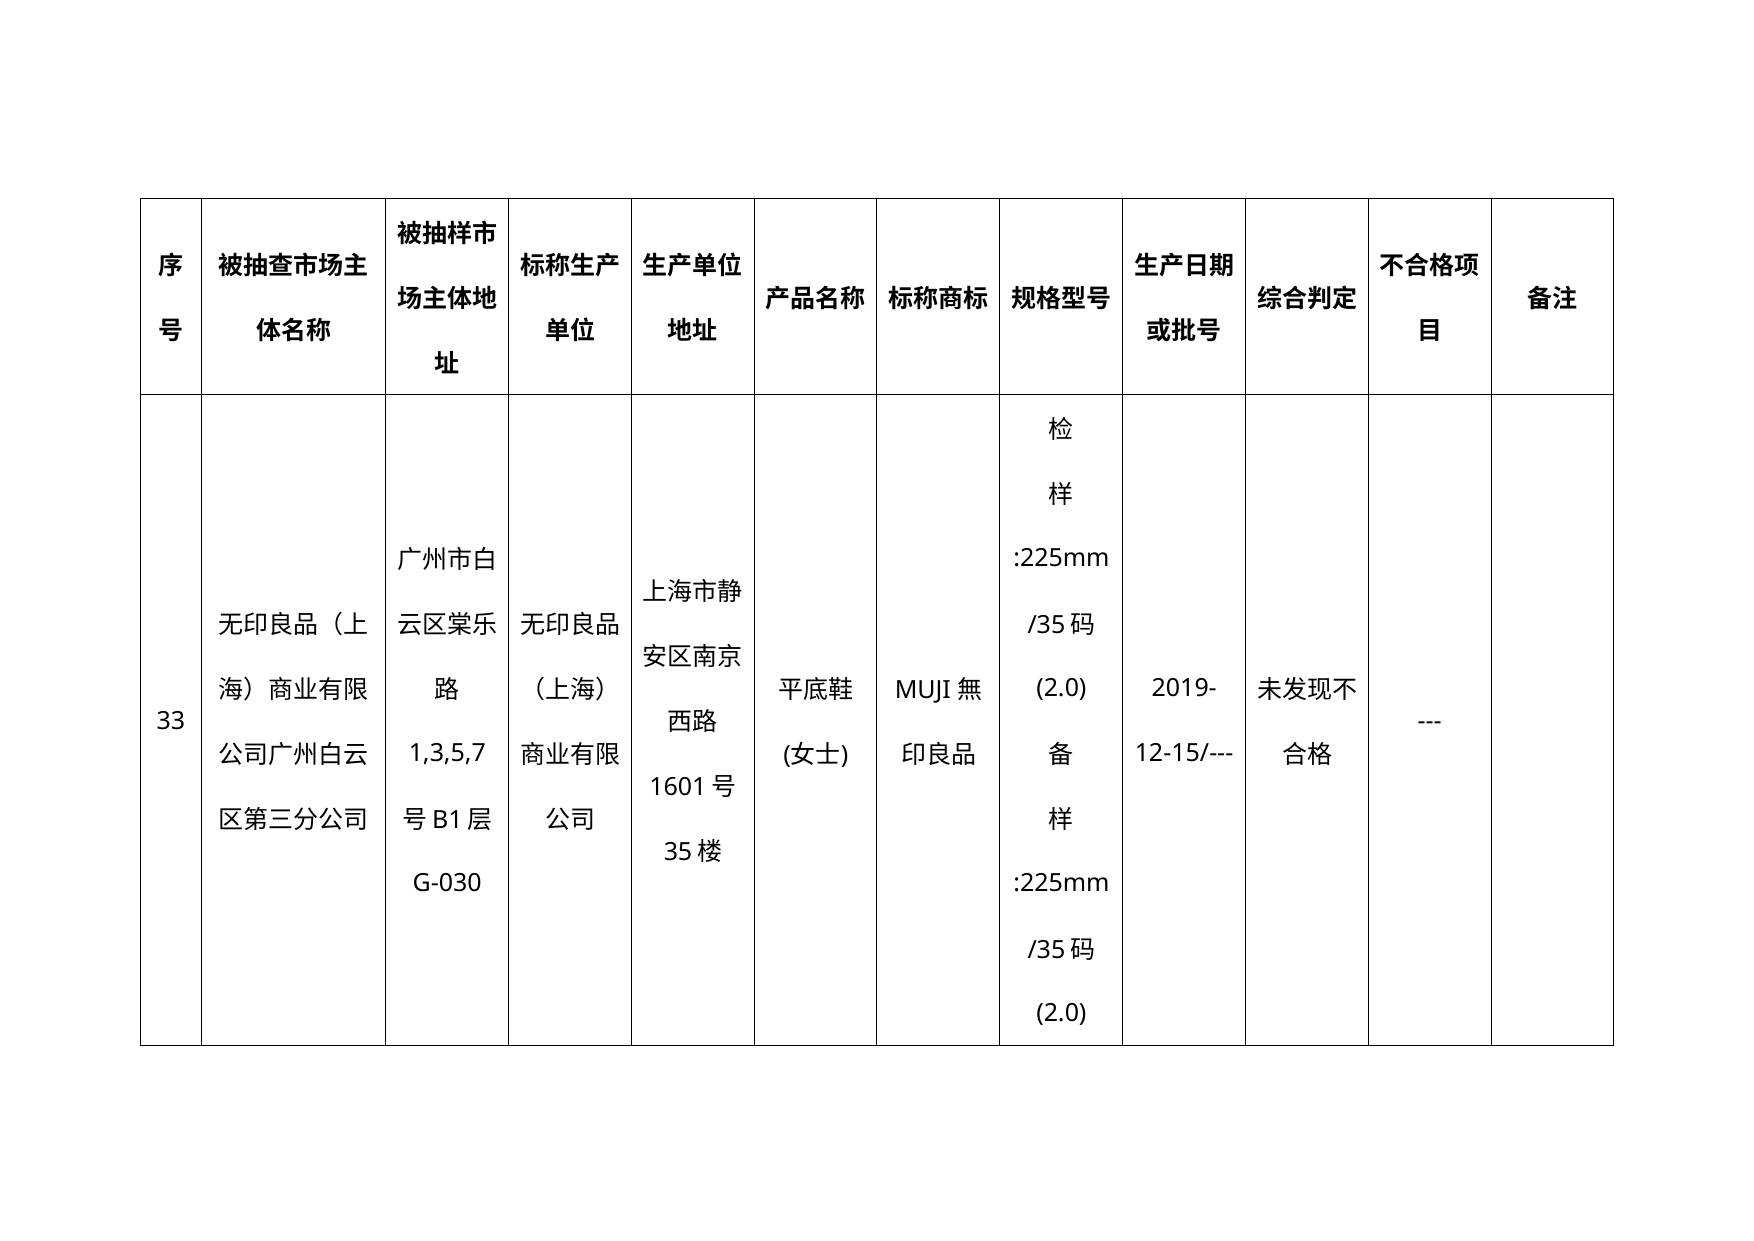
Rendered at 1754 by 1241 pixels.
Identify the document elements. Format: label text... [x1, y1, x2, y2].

table_cell 未发现不合格 [1246, 395, 1368, 1045]
table_header 产品名称 [755, 199, 876, 394]
table_header 规格型号 [1000, 199, 1122, 394]
table_header 生产单位地址 [632, 199, 754, 394]
table_cell MUJI 無印良品 [877, 395, 999, 1045]
table_cell 上海市静安区南京西路1601号35楼 [632, 395, 754, 1045]
table_cell 无印良品（上海）商业有限公司广州白云区第三分公司 [202, 395, 385, 1045]
table_cell 33 [141, 395, 201, 1045]
table_cell 平底鞋(女士) [755, 395, 876, 1045]
table_cell 无印良品（上海）商业有限公司 [509, 395, 631, 1045]
table_header 序号 [141, 199, 201, 394]
table_header 标称生产单位 [509, 199, 631, 394]
table_header 备注 [1492, 199, 1613, 394]
table_cell 广州市白云区棠乐路1,3,5,7号B1层G-030 [386, 395, 508, 1045]
table_header 综合判定 [1246, 199, 1368, 394]
table_cell 2019-12-15/--- [1123, 395, 1245, 1045]
table_cell 检样:225mm/35码(2.0) 备样:225mm/35码(2.0) [1000, 395, 1122, 1045]
table_cell [1492, 395, 1613, 1045]
table_header 被抽样市场主体地址 [386, 199, 508, 394]
table_cell --- [1369, 395, 1491, 1045]
table_header 被抽查市场主体名称 [202, 199, 385, 394]
table_header 生产日期或批号 [1123, 199, 1245, 394]
table_header 不合格项目 [1369, 199, 1491, 394]
table_header 标称商标 [877, 199, 999, 394]
